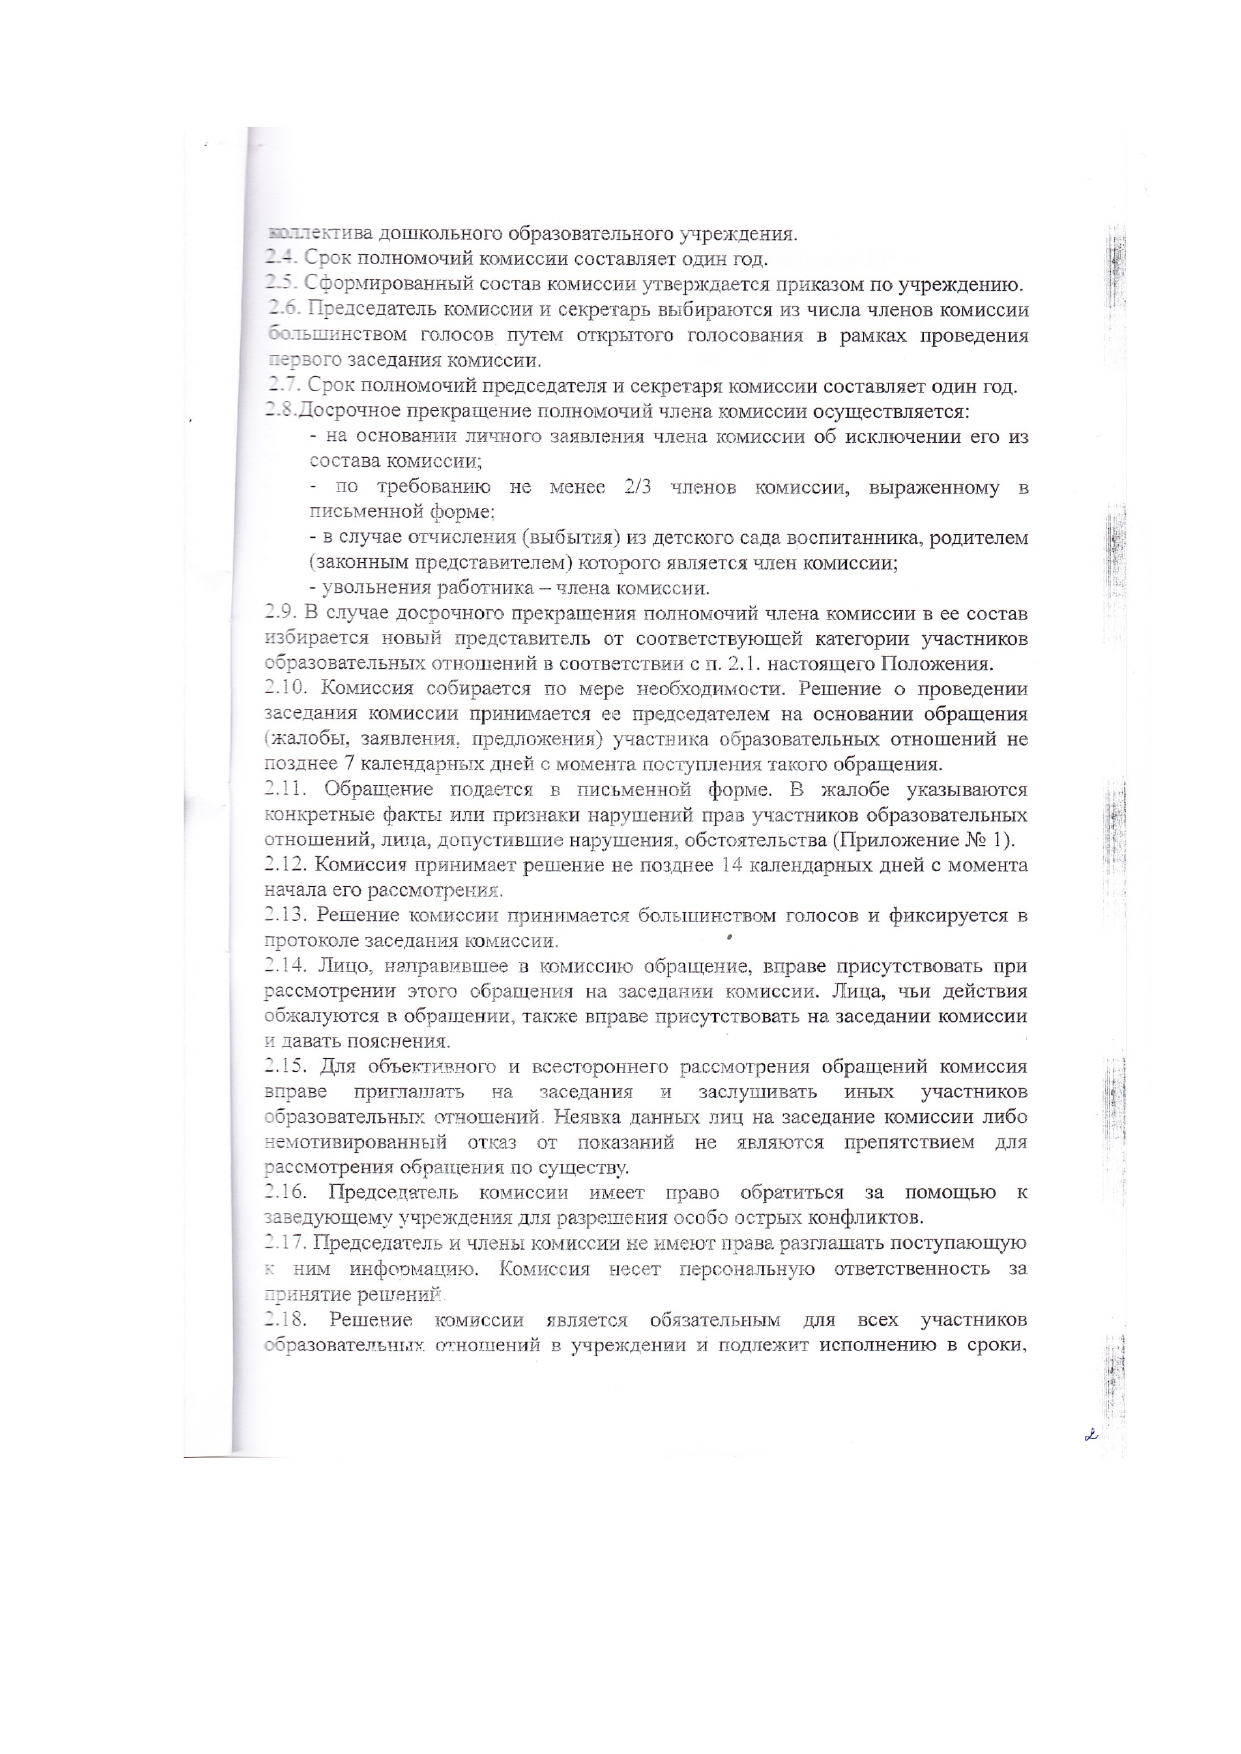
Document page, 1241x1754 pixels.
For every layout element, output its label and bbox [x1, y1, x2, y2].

picture [177, 118, 1152, 1458]
